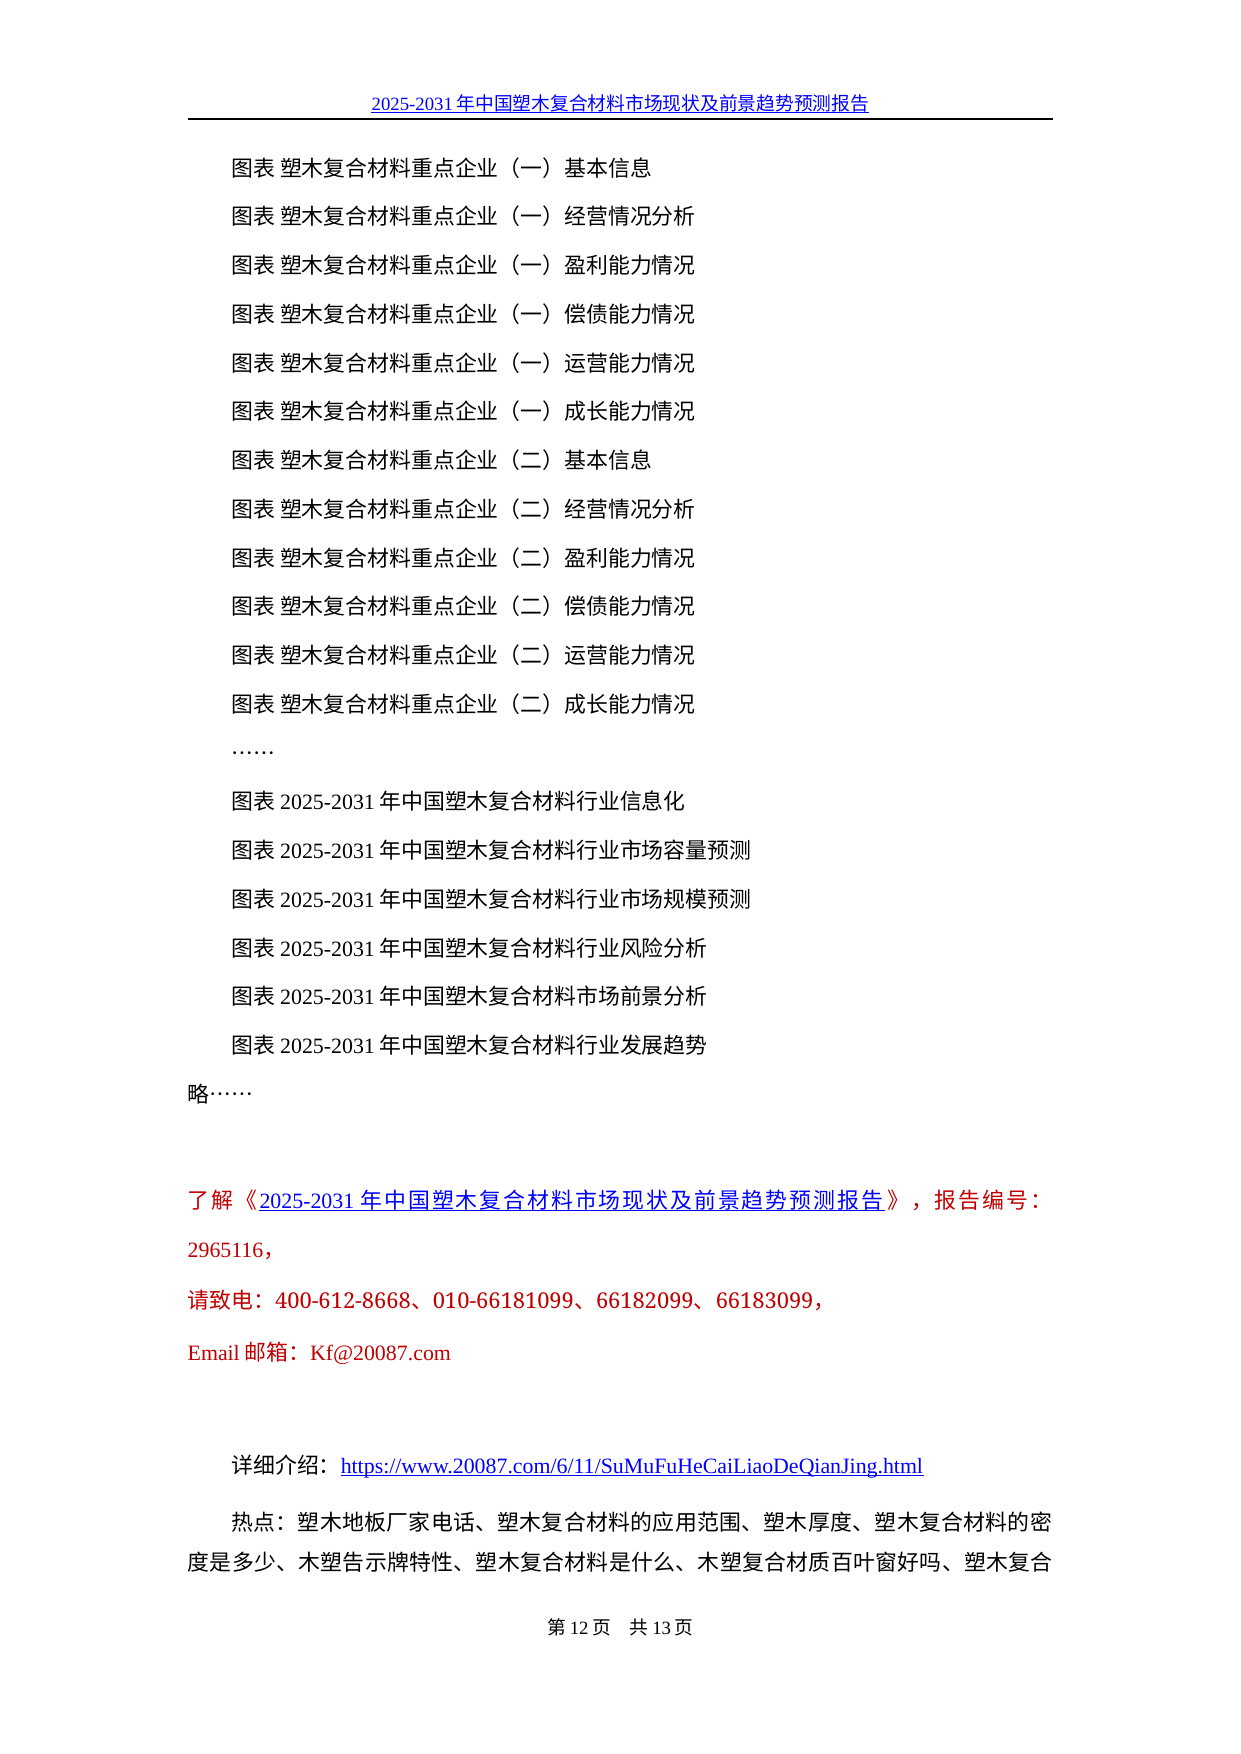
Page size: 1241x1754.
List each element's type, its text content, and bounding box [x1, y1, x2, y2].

text 详细介绍：https://www.20087.com/6/11/SuMuFuHeCaiLiaoDeQianJing.html [187, 1448, 1053, 1480]
text 了解《2025-2031年中国塑木复合材料市场现状及前景趋势预测报告》，报告编号：2965116， [187, 1183, 1053, 1264]
text 请致电：400-612-8668、010-66181099、66182099、66183099， [187, 1283, 1053, 1316]
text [187, 150, 1053, 1109]
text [187, 1504, 1053, 1577]
text Email邮箱：Kf@20087.com [187, 1335, 1053, 1367]
